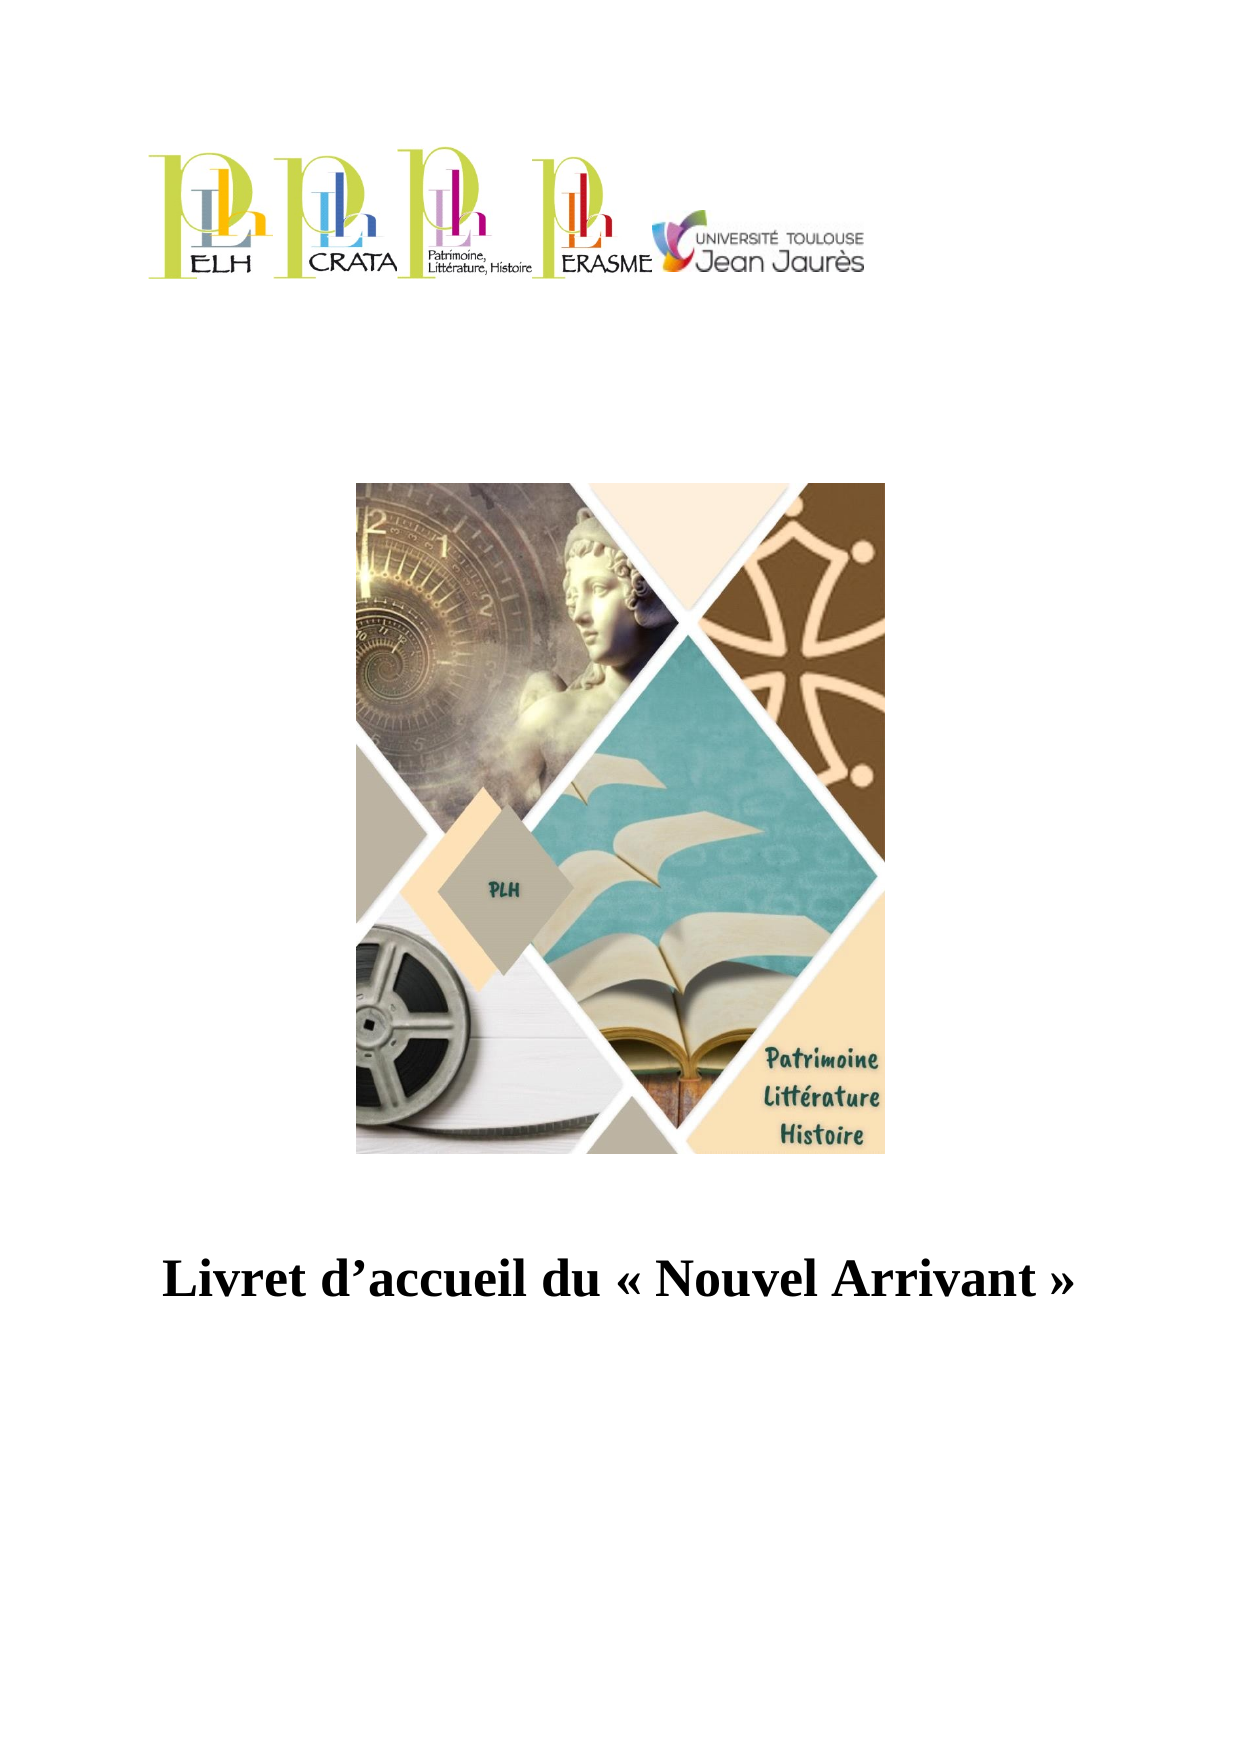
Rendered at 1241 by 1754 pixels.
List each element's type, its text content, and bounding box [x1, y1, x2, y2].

picture [356, 483, 885, 1154]
picture [148, 146, 864, 279]
title Livret d’accueil du « Nouvel Arrivant » [162, 1246, 1105, 1308]
